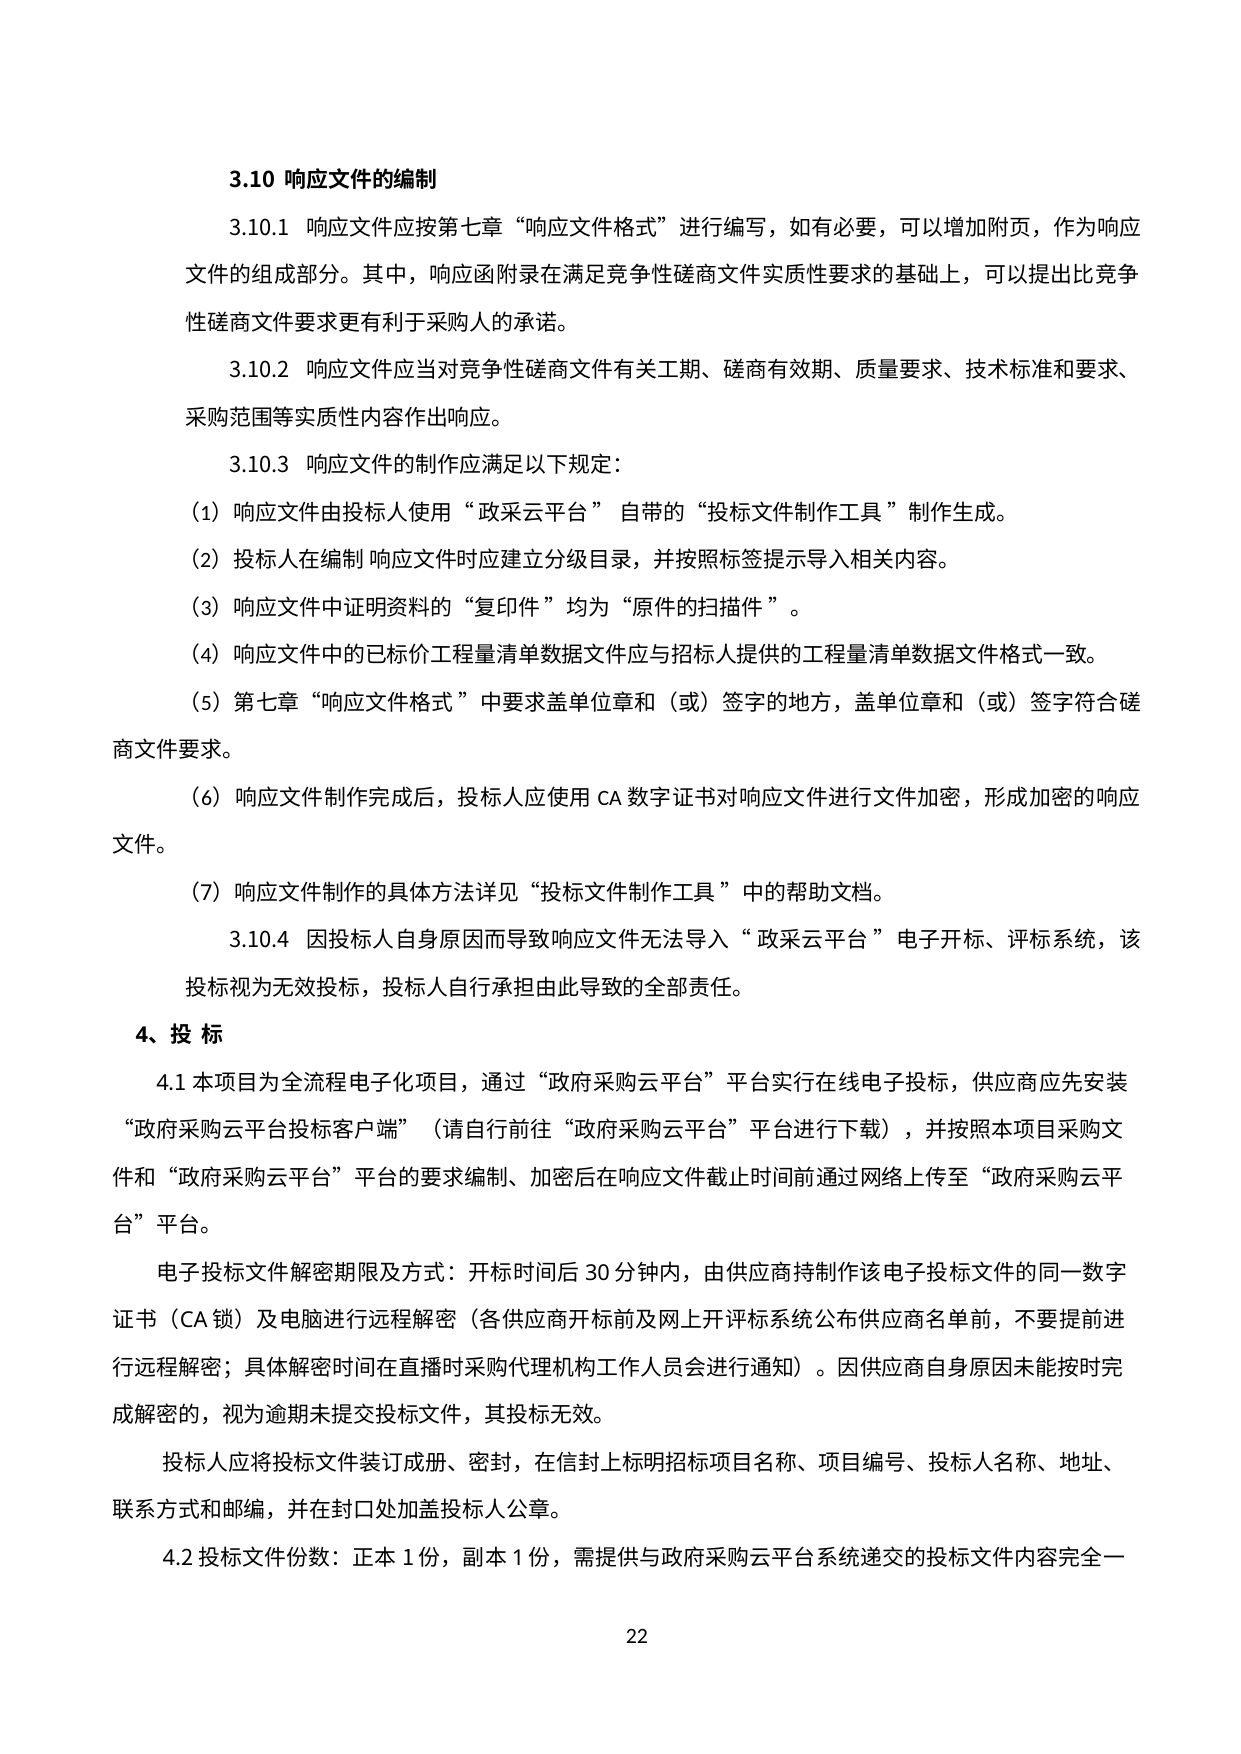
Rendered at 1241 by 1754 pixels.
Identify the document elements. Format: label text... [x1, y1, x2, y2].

text 投标人应将投标文件装订成册、密封，在信封上标明招标项目名称、项目编号、投标人名称、地址、联系方式和邮编，并在封口处加盖投标人公章。 [112, 1445, 1128, 1524]
subtitle （6）响应文件制作完成后，投标人应使用 CA 数字证书对响应文件进行文件加密，形成加密的响应文件。 [112, 779, 1141, 859]
list 响应文件应按第七章“响应文件格式”进行编写，如有必要，可以增加附页，作为响应文件的组成部分。其中，响应函附录在满足竞争性磋商文件实质性要求的基础上，可以提出比竞争性磋商文件要求更有利于采购人的承诺。 [185, 209, 1141, 336]
subtitle 4、投 标 [112, 1017, 1141, 1049]
list 响应文件应当对竞争性磋商文件有关工期、磋商有效期、质量要求、技术标准和要求、采购范围等实质性内容作出响应。 [185, 352, 1141, 431]
list 响应文件的制作应满足以下规定： [185, 447, 1141, 479]
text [112, 1540, 1128, 1572]
subtitle （2）投标人在编制 响应文件时应建立分级目录，并按照标签提示导入相关内容。 [112, 542, 1141, 574]
subtitle （4）响应文件中的已标价工程量清单数据文件应与招标人提供的工程量清单数据文件格式一致。 [112, 637, 1141, 669]
subtitle （3）响应文件中证明资料的“复印件 ”均为“原件的扫描件 ”。 [112, 589, 1141, 621]
subtitle （5）第七章“响应文件格式 ”中要求盖单位章和（或）签字的地方，盖单位章和（或）签字符合磋商文件要求。 [112, 684, 1141, 764]
list 响应文件的编制 [229, 162, 1141, 194]
subtitle （1）响应文件由投标人使用“ 政采云平台 ” 自带的“投标文件制作工具 ”制作生成。 [112, 494, 1141, 526]
text 4.1本项目为全流程电子化项目，通过“政府采购云平台”平台实行在线电子投标，供应商应先安装“政府采购云平台投标客户端”（请自行前往“政府采购云平台”平台进行下载），并按照本项目采购文件和“政府采购云平台”平台的要求编制、加密后在响应文件截止时间前通过网络上传至“政府采购云平台”平台。 [112, 1065, 1128, 1239]
text 电子投标文件解密期限及方式：开标时间后30分钟内，由供应商持制作该电子投标文件的同一数字证书（CA锁）及电脑进行远程解密（各供应商开标前及网上开评标系统公布供应商名单前，不要提前进行远程解密；具体解密时间在直播时采购代理机构工作人员会进行通知）。因供应商自身原因未能按时完成解密的，视为逾期未提交投标文件，其投标无效。 [112, 1255, 1128, 1429]
list 因投标人自身原因而导致响应文件无法导入“ 政采云平台 ”电子开标、评标系统，该投标视为无效投标，投标人自行承担由此导致的全部责任。 [185, 922, 1141, 1001]
list （7）响应文件制作的具体方法详见“投标文件制作工具 ”中的帮助文档。 [112, 874, 1141, 906]
